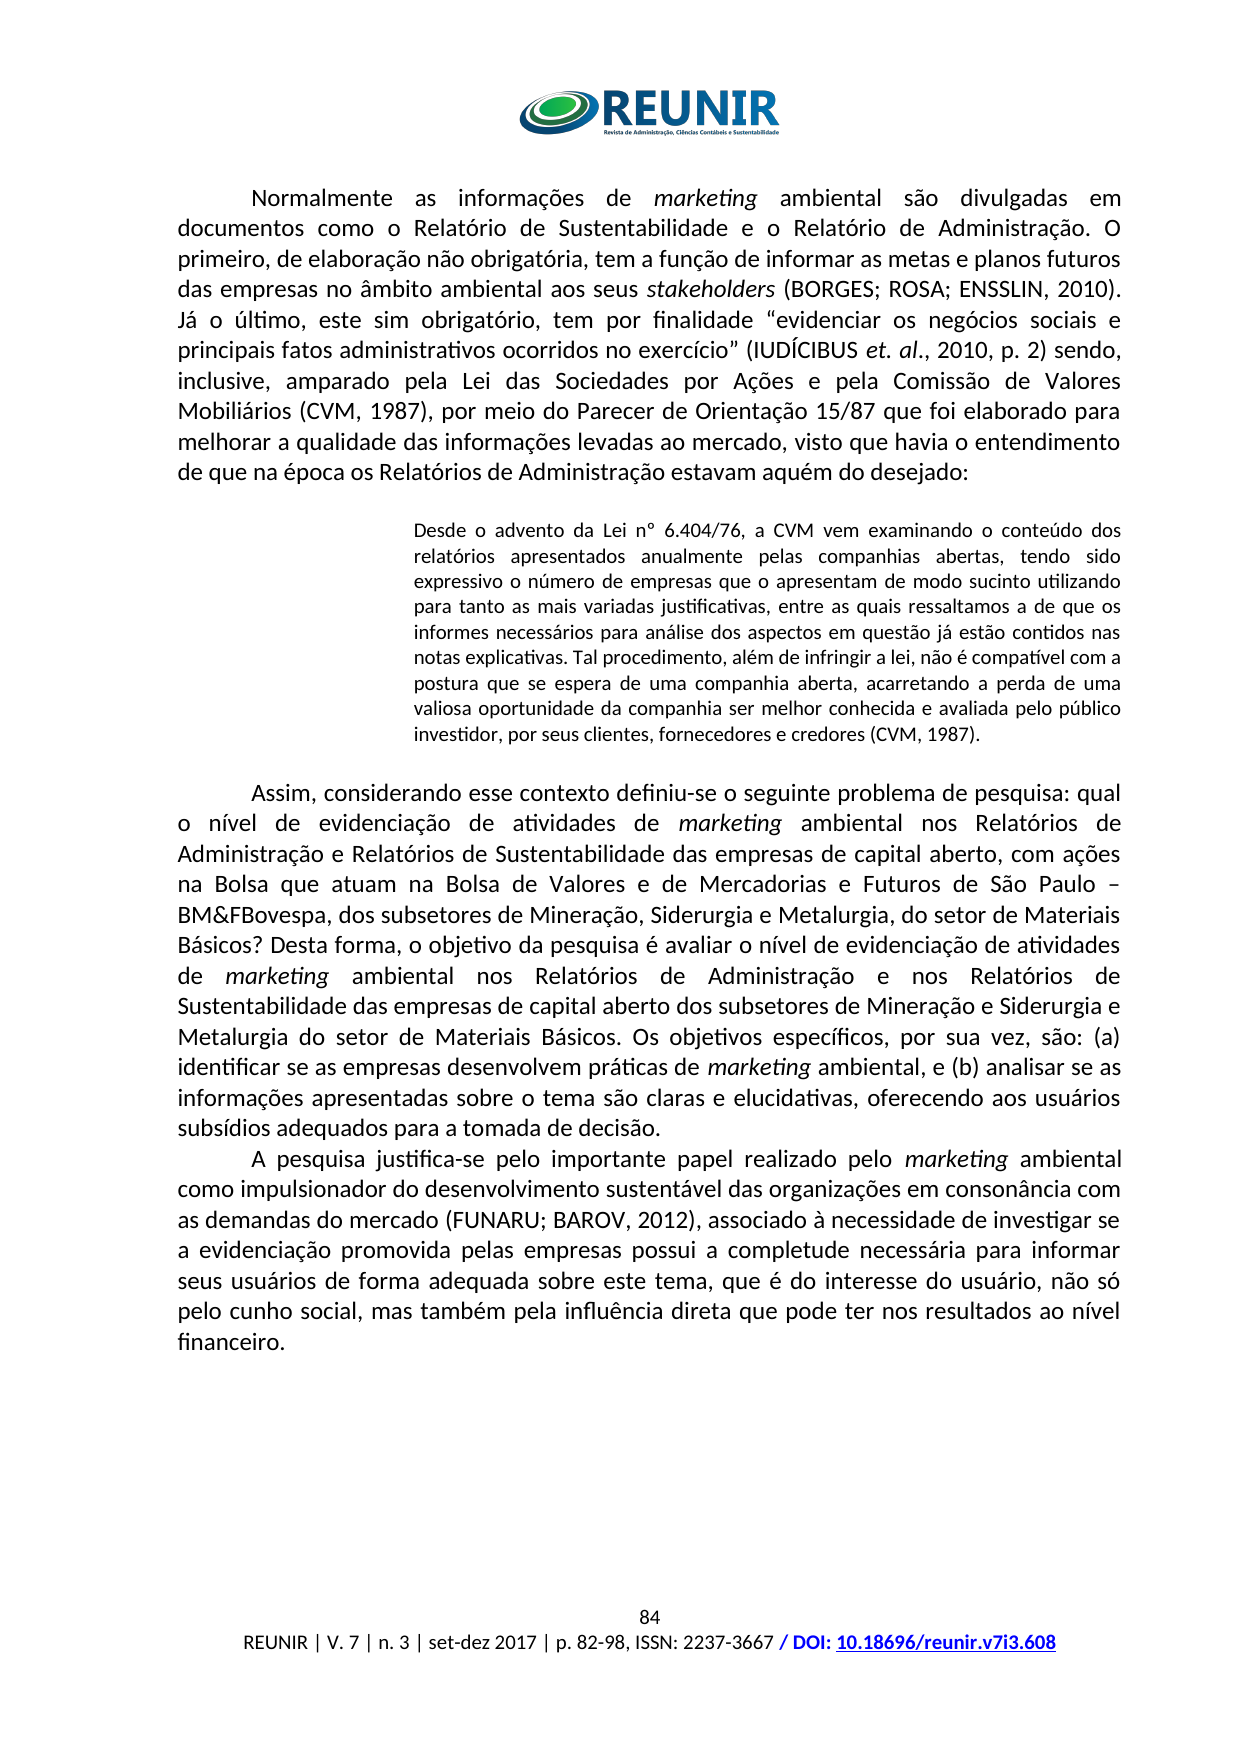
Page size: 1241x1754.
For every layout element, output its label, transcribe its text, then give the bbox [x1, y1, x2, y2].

list Normalmente as informações de marketing ambiental são divulgadas em documentos como o Relatório de Sustentabilidade e o Relatório de Administração. O primeiro, de elaboração não obrigatória, tem a função de informar as metas e planos futuros das empresas no âmbito ambiental aos seus stakeholders (BORGES; ROSA; ENSSLIN, 2010). Já o último, este sim obrigatório, tem por finalidade “evidenciar os negócios sociais e principais fatos administrativos ocorridos no exercício” (IUDÍCIBUS et. al., 2010, p. 2) sendo, inclusive, amparado pela Lei das Sociedades por Ações e pela Comissão de Valores Mobiliários (CVM, 1987), por meio do Parecer de Orientação 15/87 que foi elaborado para melhorar a qualidade das informações levadas ao mercado, visto que havia o entendimento de que na época os Relatórios de Administração estavam aquém do desejado: [177, 182, 1122, 487]
list A pesquisa justifica-se pelo importante papel realizado pelo marketing ambiental como impulsionador do desenvolvimento sustentável das organizações em consonância com as demandas do mercado (FUNARU; BAROV, 2012), associado à necessidade de investigar se a evidenciação promovida pelas empresas possui a completude necessária para informar seus usuários de forma adequada sobre este tema, que é do interesse do usuário, não só pelo cunho social, mas também pela influência direta que pode ter nos resultados ao nível financeiro. [177, 1143, 1122, 1357]
list Assim, considerando esse contexto definiu-se o seguinte problema de pesquisa: qual o nível de evidenciação de atividades de marketing ambiental nos Relatórios de Administração e Relatórios de Sustentabilidade das empresas de capital aberto, com ações na Bolsa que atuam na Bolsa de Valores e de Mercadorias e Futuros de São Paulo – BM&FBovespa, dos subsetores de Mineração, Siderurgia e Metalurgia, do setor de Materiais Básicos? Desta forma, o objetivo da pesquisa é avaliar o nível de evidenciação de atividades de marketing ambiental nos Relatórios de Administração e nos Relatórios de Sustentabilidade das empresas de capital aberto dos subsetores de Mineração e Siderurgia e Metalurgia do setor de Materiais Básicos. Os objetivos específicos, por sua vez, são: (a) identificar se as empresas desenvolvem práticas de marketing ambiental, e (b) analisar se as informações apresentadas sobre o tema são claras e elucidativas, oferecendo aos usuários subsídios adequados para a tomada de decisão. [177, 777, 1122, 1143]
list Desde o advento da Lei nº 6.404/76, a CVM vem examinando o conteúdo dos relatórios apresentados anualmente pelas companhias abertas, tendo sido expressivo o número de empresas que o apresentam de modo sucinto utilizando para tanto as mais variadas justificativas, entre as quais ressaltamos a de que os informes necessários para análise dos aspectos em questão já estão contidos nas notas explicativas. Tal procedimento, além de infringir a lei, não é compatível com a postura que se espera de uma companhia aberta, acarretando a perda de uma valiosa oportunidade da companhia ser melhor conhecida e avaliada pelo público investidor, por seus clientes, fornecedores e credores (CVM, 1987). [413, 517, 1122, 746]
picture [509, 73, 790, 153]
